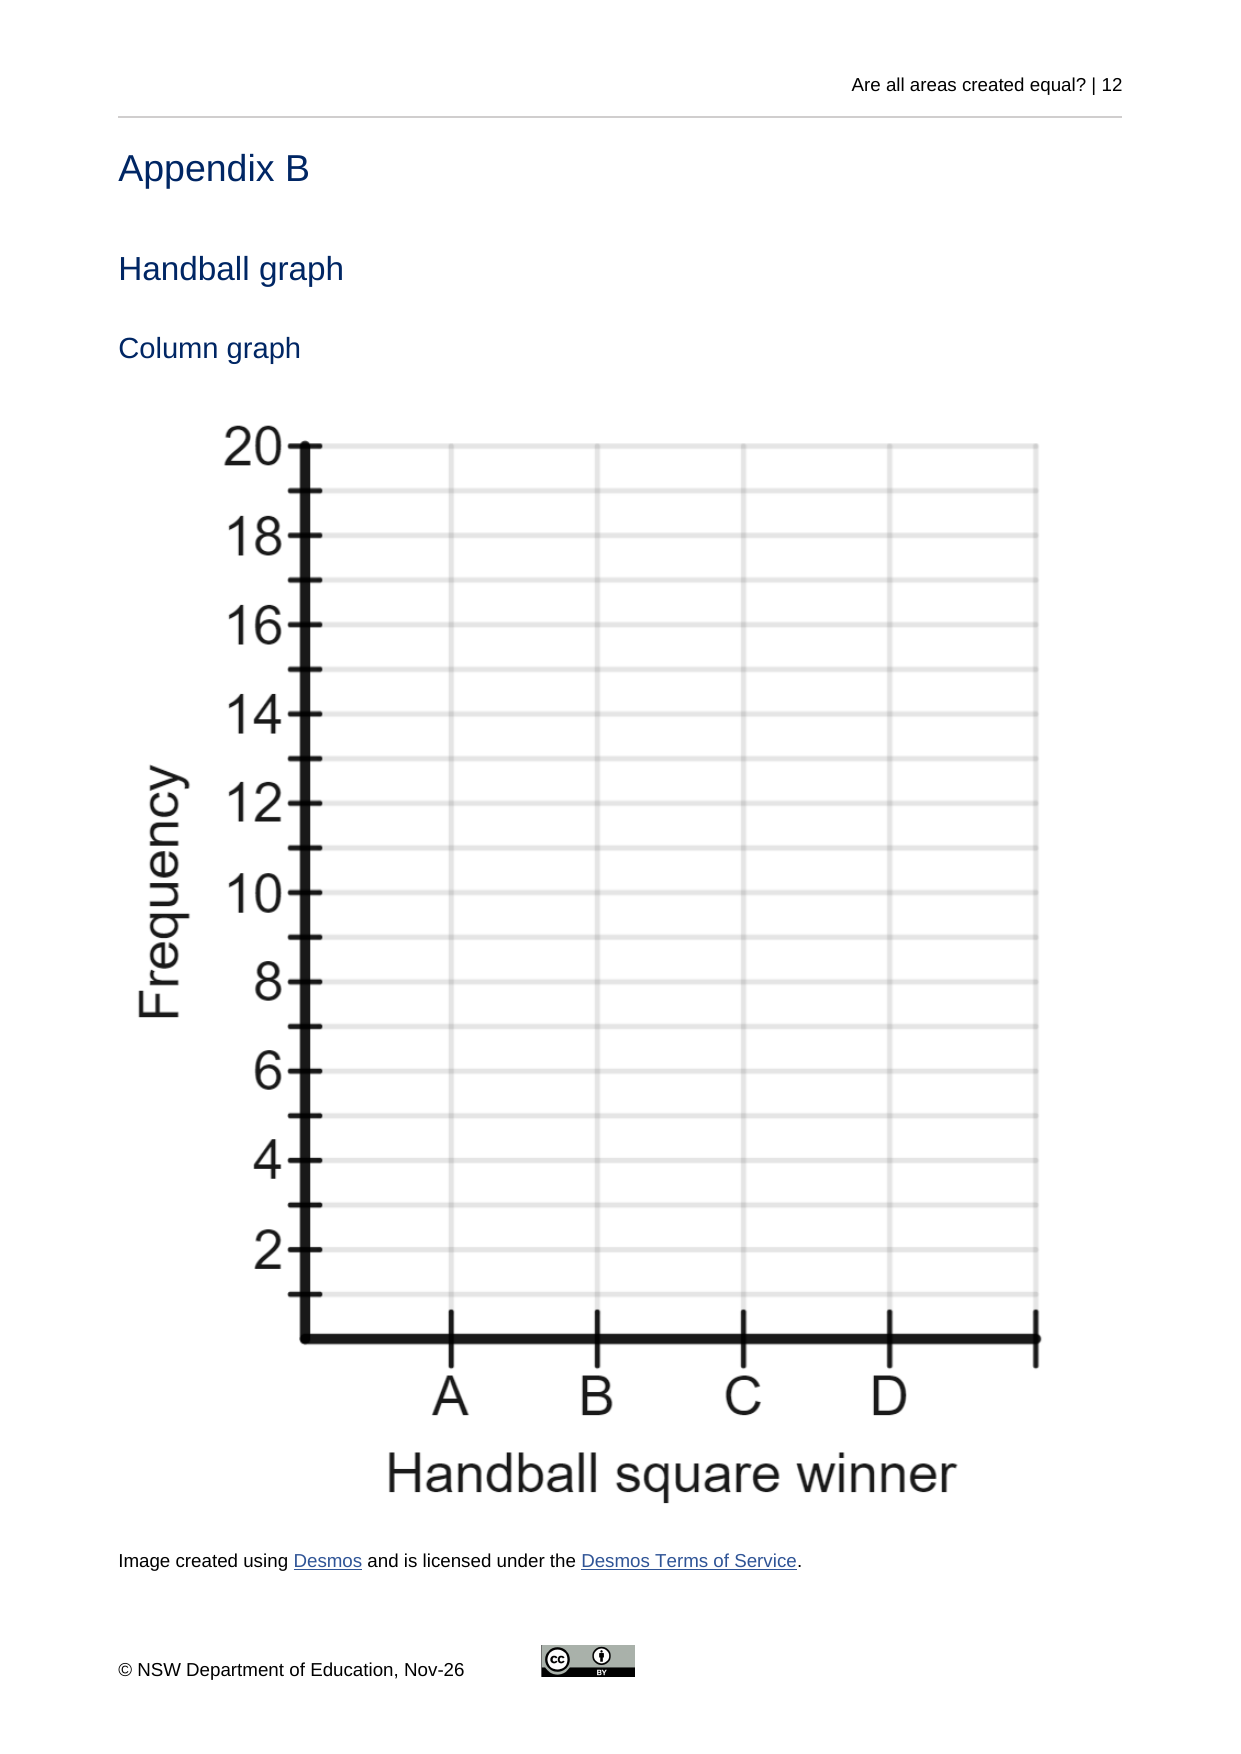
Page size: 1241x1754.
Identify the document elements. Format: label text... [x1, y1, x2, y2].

text Image created using Desmos and is licensed under the Desmos Terms of Service. [118, 1550, 1122, 1572]
subtitle Handball graph [118, 249, 1122, 287]
subtitle Column graph [118, 331, 1122, 365]
picture [541, 1645, 635, 1677]
subtitle Appendix B [118, 147, 1122, 190]
picture [118, 406, 1063, 1513]
